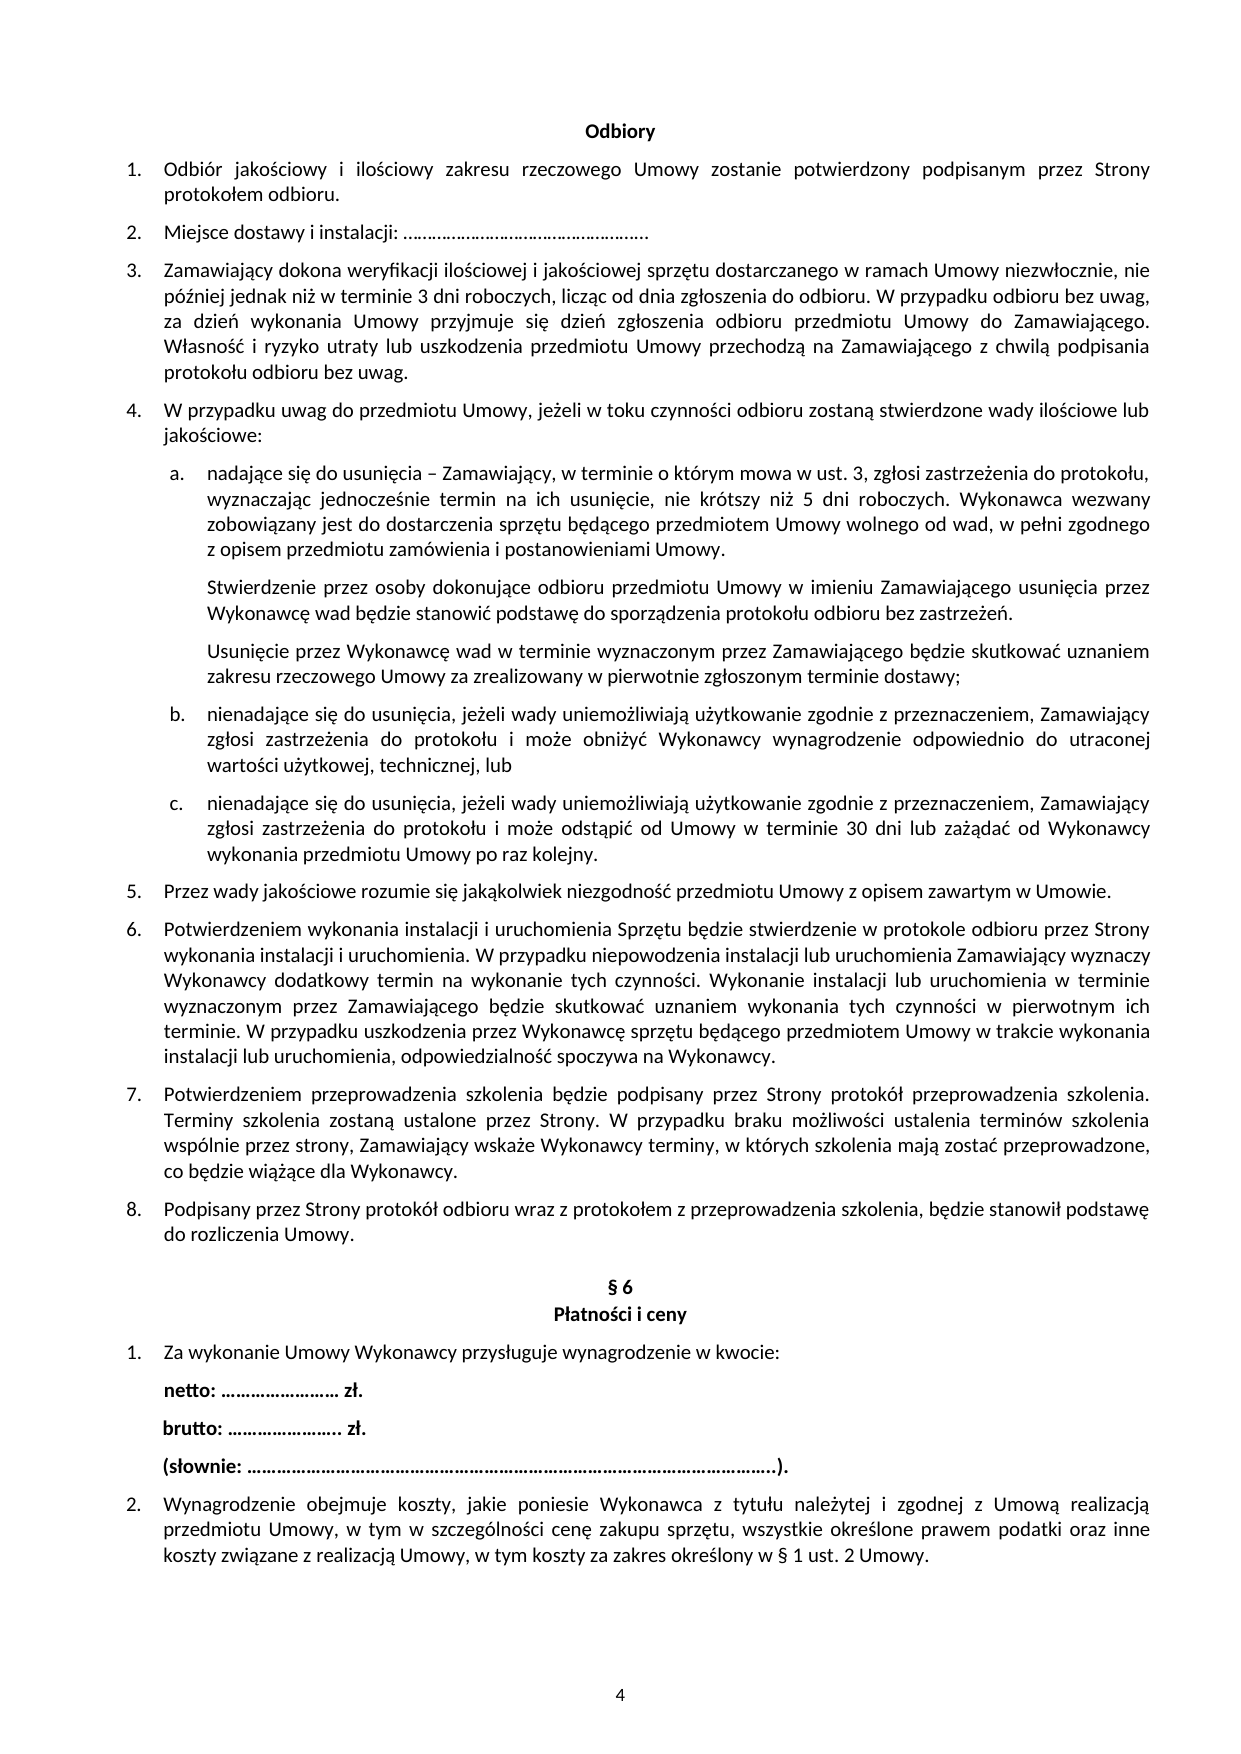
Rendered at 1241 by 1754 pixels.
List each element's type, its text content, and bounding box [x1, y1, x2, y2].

text Odbiory [89, 118, 1152, 144]
list netto: …………………… zł. [164, 1377, 1152, 1403]
list Podpisany przez Strony protokół odbioru wraz z protokołem z przeprowadzenia szkolenia, będzie stanowił podstawę do rozliczenia Umowy. [126, 1196, 1152, 1247]
list Usunięcie przez Wykonawcę wad w terminie wyznaczonym przez Zamawiającego będzie skutkować uznaniem zakresu rzeczowego Umowy za zrealizowany w pierwotnie zgłoszonym terminie dostawy; [207, 638, 1152, 689]
list Potwierdzeniem wykonania instalacji i uruchomienia Sprzętu będzie stwierdzenie w protokole odbioru przez Strony wykonania instalacji i uruchomienia. W przypadku niepowodzenia instalacji lub uruchomienia Zamawiający wyznaczy Wykonawcy dodatkowy termin na wykonanie tych czynności. Wykonanie instalacji lub uruchomienia w terminie wyznaczonym przez Zamawiającego będzie skutkować uznaniem wykonania tych czynności w pierwotnym ich terminie. W przypadku uszkodzenia przez Wykonawcę sprzętu będącego przedmiotem Umowy w trakcie wykonania instalacji lub uruchomienia, odpowiedzialność spoczywa na Wykonawcy. [126, 917, 1152, 1069]
list Stwierdzenie przez osoby dokonujące odbioru przedmiotu Umowy w imieniu Zamawiającego usunięcia przez Wykonawcę wad będzie stanowić podstawę do sporządzenia protokołu odbioru bez zastrzeżeń. [207, 574, 1152, 625]
list Zamawiający dokona weryfikacji ilościowej i jakościowej sprzętu dostarczanego w ramach Umowy niezwłocznie, nie później jednak niż w terminie 3 dni roboczych, licząc od dnia zgłoszenia do odbioru. W przypadku odbioru bez uwag, za dzień wykonania Umowy przyjmuje się dzień zgłoszenia odbioru przedmiotu Umowy do Zamawiającego. Własność i ryzyko utraty lub uszkodzenia przedmiotu Umowy przechodzą na Zamawiającego z chwilą podpisania protokołu odbioru bez uwag. [126, 257, 1152, 384]
list nienadające się do usunięcia, jeżeli wady uniemożliwiają użytkowanie zgodnie z przeznaczeniem, Zamawiający zgłosi zastrzeżenia do protokołu i może odstąpić od Umowy w terminie 30 dni lub zażądać od Wykonawcy wykonania przedmiotu Umowy po raz kolejny. [169, 790, 1152, 866]
list Wynagrodzenie obejmuje koszty, jakie poniesie Wykonawca z tytułu należytej i zgodnej z Umową realizacją przedmiotu Umowy, w tym w szczególności cenę zakupu sprzętu, wszystkie określone prawem podatki oraz inne koszty związane z realizacją Umowy, w tym koszty za zakres określony w § 1 ust. 2 Umowy. [126, 1491, 1152, 1567]
list Za wykonanie Umowy Wykonawcy przysługuje wynagrodzenie w kwocie: [126, 1339, 1152, 1365]
list nienadające się do usunięcia, jeżeli wady uniemożliwiają użytkowanie zgodnie z przeznaczeniem, Zamawiający zgłosi zastrzeżenia do protokołu i może obniżyć Wykonawcy wynagrodzenie odpowiednio do utraconej wartości użytkowej, technicznej, lub [169, 701, 1152, 777]
text (słownie: ……………………………………………………………………………………………..). [162, 1453, 1152, 1478]
list W przypadku uwag do przedmiotu Umowy, jeżeli w toku czynności odbioru zostaną stwierdzone wady ilościowe lub jakościowe: [126, 397, 1152, 448]
list Potwierdzeniem przeprowadzenia szkolenia będzie podpisany przez Strony protokół przeprowadzenia szkolenia. Terminy szkolenia zostaną ustalone przez Strony. W przypadku braku możliwości ustalenia terminów szkolenia wspólnie przez strony, Zamawiający wskaże Wykonawcy terminy, w których szkolenia mają zostać przeprowadzone, co będzie wiążące dla Wykonawcy. [126, 1082, 1152, 1183]
text brutto: ………………….. zł. [162, 1415, 1152, 1441]
text § 6 [89, 1274, 1152, 1299]
list Miejsce dostawy i instalacji: …………………………………………... [126, 219, 1152, 245]
text Płatności i ceny [89, 1301, 1152, 1327]
list Odbiór jakościowy i ilościowy zakresu rzeczowego Umowy zostanie potwierdzony podpisanym przez Strony protokołem odbioru. [126, 156, 1152, 207]
list nadające się do usunięcia – Zamawiający, w terminie o którym mowa w ust. 3, zgłosi zastrzeżenia do protokołu, wyznaczając jednocześnie termin na ich usunięcie, nie krótszy niż 5 dni roboczych. Wykonawca wezwany zobowiązany jest do dostarczenia sprzętu będącego przedmiotem Umowy wolnego od wad, w pełni zgodnego z opisem przedmiotu zamówienia i postanowieniami Umowy. [169, 460, 1152, 562]
list Przez wady jakościowe rozumie się jakąkolwiek niezgodność przedmiotu Umowy z opisem zawartym w Umowie. [126, 879, 1152, 904]
